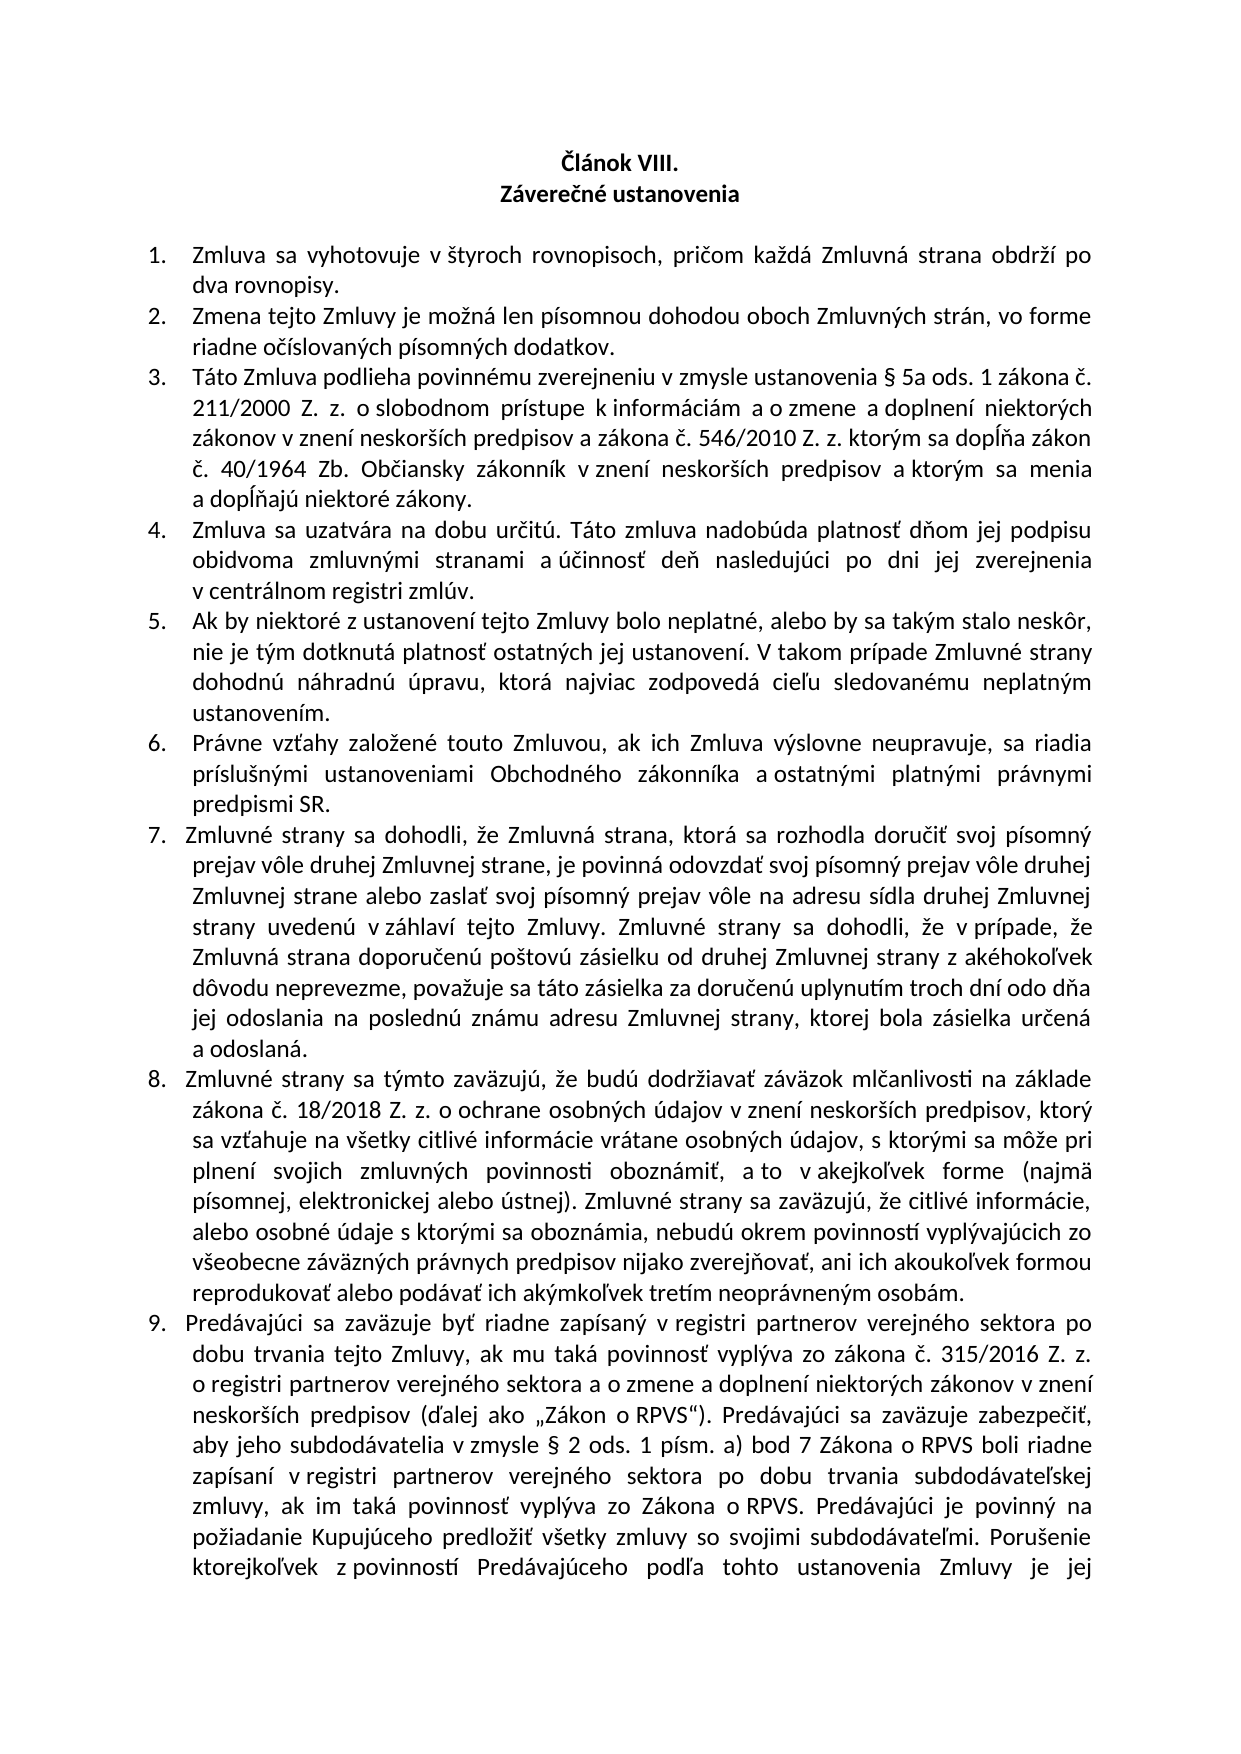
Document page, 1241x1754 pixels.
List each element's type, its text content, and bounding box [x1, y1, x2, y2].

list Záverečné ustanovenia [148, 178, 1093, 209]
list Táto Zmluva podlieha povinnému zverejneniu v zmysle ustanovenia § 5a ods. 1 zákona č. 211/2000 Z. z. o slobodnom prístupe k informáciám a o zmene a doplnení niektorých zákonov v znení neskorších predpisov a zákona č. 546/2010 Z. z. ktorým sa dopĺňa zákon č. 40/1964 Zb. Občiansky zákonník v znení neskorších predpisov a ktorým sa menia a dopĺňajú niektoré zákony. [148, 361, 1093, 514]
list Zmluvné strany sa týmto zaväzujú, že budú dodržiavať záväzok mlčanlivosti na základe zákona č. 18/2018 Z. z. o ochrane osobných údajov v znení neskorších predpisov, ktorý sa vzťahuje na všetky citlivé informácie vrátane osobných údajov, s ktorými sa môže pri plnení svojich zmluvných povinnosti oboznámiť, a to v akejkoľvek forme (najmä písomnej, elektronickej alebo ústnej). Zmluvné strany sa zaväzujú, že citlivé informácie, alebo osobné údaje s ktorými sa oboznámia, nebudú okrem povinností vyplývajúcich zo všeobecne záväzných právnych predpisov nijako zverejňovať, ani ich akoukoľvek formou reprodukovať alebo podávať ich akýmkoľvek tretím neoprávneným osobám. [148, 1063, 1093, 1307]
list Zmluvné strany sa dohodli, že Zmluvná strana, ktorá sa rozhodla doručiť svoj písomný prejav vôle druhej Zmluvnej strane, je povinná odovzdať svoj písomný prejav vôle druhej Zmluvnej strane alebo zaslať svoj písomný prejav vôle na adresu sídla druhej Zmluvnej strany uvedenú v záhlaví tejto Zmluvy. Zmluvné strany sa dohodli, že v prípade, že Zmluvná strana doporučenú poštovú zásielku od druhej Zmluvnej strany z akéhokoľvek dôvodu neprevezme, považuje sa táto zásielka za doručenú uplynutím troch dní odo dňa jej odoslania na poslednú známu adresu Zmluvnej strany, ktorej bola zásielka určená a odoslaná. [148, 819, 1093, 1063]
list Právne vzťahy založené touto Zmluvou, ak ich Zmluva výslovne neupravuje, sa riadia príslušnými ustanoveniami Obchodného zákonníka a ostatnými platnými právnymi predpismi SR. [148, 727, 1093, 819]
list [148, 1307, 1093, 1582]
list Zmluva sa vyhotovuje v štyroch rovnopisoch, pričom každá Zmluvná strana obdrží po dva rovnopisy. [148, 239, 1093, 300]
text Článok VIII. [148, 148, 1093, 178]
list Zmluva sa uzatvára na dobu určitú. Táto zmluva nadobúda platnosť dňom jej podpisu obidvoma zmluvnými stranami a účinnosť deň nasledujúci po dni jej zverejnenia v centrálnom registri zmlúv. [148, 514, 1093, 605]
list Zmena tejto Zmluvy je možná len písomnou dohodou oboch Zmluvných strán, vo forme riadne očíslovaných písomných dodatkov. [148, 300, 1093, 361]
list Ak by niektoré z ustanovení tejto Zmluvy bolo neplatné, alebo by sa takým stalo neskôr, nie je tým dotknutá platnosť ostatných jej ustanovení. V takom prípade Zmluvné strany dohodnú náhradnú úpravu, ktorá najviac zodpovedá cieľu sledovanému neplatným ustanovením. [148, 605, 1093, 727]
